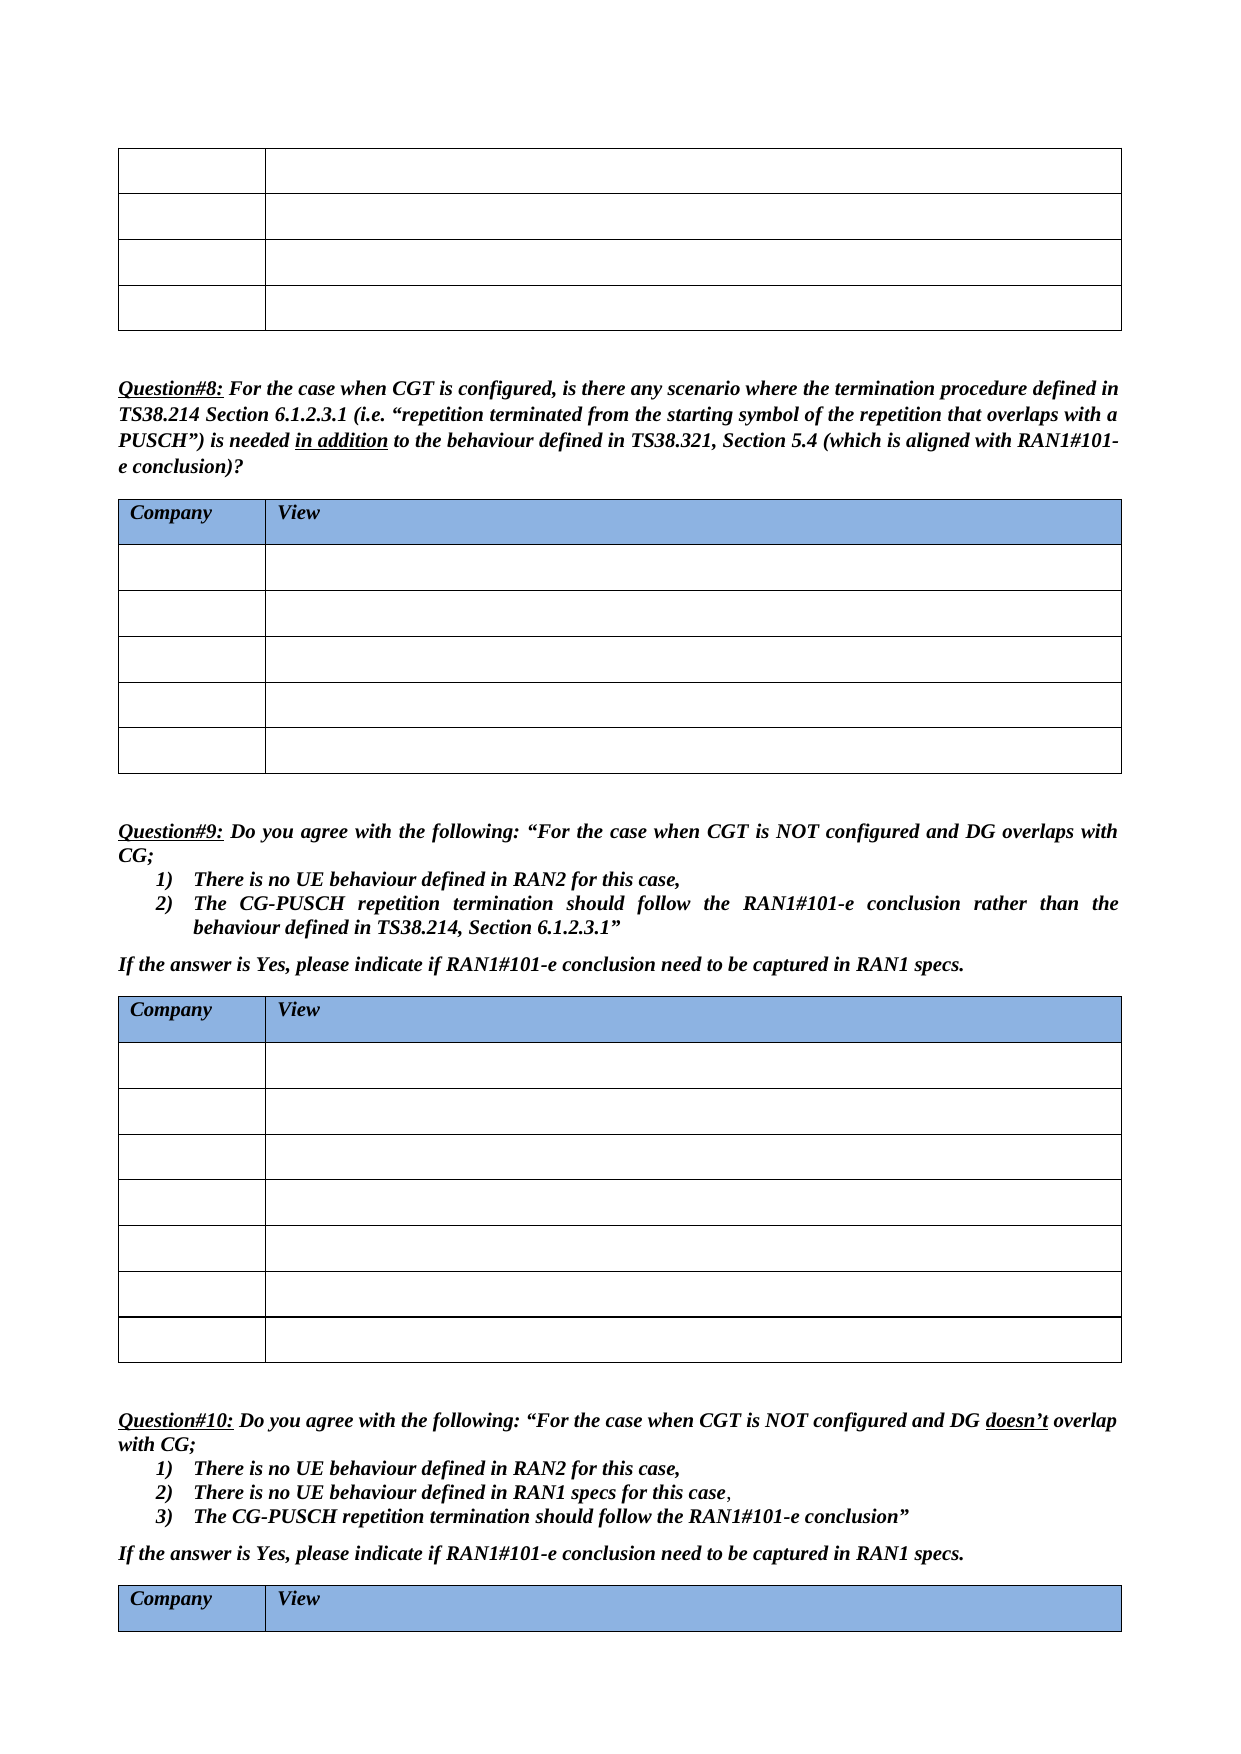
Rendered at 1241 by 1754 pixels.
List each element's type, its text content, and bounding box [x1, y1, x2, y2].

list The CG-PUSCH repetition termination should follow the RAN1#101-e conclusion” [156, 1504, 1122, 1528]
list The CG-PUSCH repetition termination should follow the RAN1#101-e conclusion rather than the behaviour defined in TS38.214, Section 6.1.2.3.1” [156, 891, 1122, 939]
table_header View [266, 997, 1121, 1042]
list There is no UE behaviour defined in RAN2 for this case, [156, 1456, 1122, 1480]
table_cell [266, 1135, 1121, 1179]
table_header View [266, 1586, 1121, 1631]
table_header Company [119, 997, 265, 1042]
list There is no UE behaviour defined in RAN1 specs for this case, [156, 1480, 1122, 1504]
table_cell [119, 1180, 265, 1225]
table_cell [119, 728, 265, 773]
table_cell [119, 591, 265, 636]
table_cell [266, 545, 1121, 590]
list There is no UE behaviour defined in RAN2 for this case, [156, 867, 1122, 891]
table_cell [266, 591, 1121, 636]
table_cell [119, 149, 265, 193]
table_cell [266, 683, 1121, 727]
table_header View [266, 500, 1121, 544]
table_cell [266, 1043, 1121, 1088]
table_cell [119, 545, 265, 590]
table_cell [266, 1089, 1121, 1133]
table_cell [266, 637, 1121, 682]
table_cell [266, 728, 1121, 773]
table_cell [266, 194, 1121, 239]
table_header Company [119, 1586, 265, 1631]
table_cell [119, 286, 265, 330]
table_cell [119, 1272, 265, 1316]
text Question#8: For the case when CGT is configured, is there any scenario where the termination procedure defined in TS38.214 Section 6.1.2.3.1 (i.e. “repetition terminated from the starting symbol of the repetition that overlaps with a PUSCH”) is needed in addition to the behaviour defined in TS38.321, Section 5.4 (which is aligned with RAN1#101-e conclusion)? [118, 376, 1122, 478]
table_cell [119, 637, 265, 682]
text If the answer is Yes, please indicate if RAN1#101-e conclusion need to be captured in RAN1 specs. [118, 952, 1122, 976]
table_cell [119, 1226, 265, 1271]
table_cell [119, 1043, 265, 1088]
table_cell [119, 194, 265, 239]
table_cell [266, 1318, 1121, 1362]
table_cell [119, 240, 265, 285]
text If the answer is Yes, please indicate if RAN1#101-e conclusion need to be captured in RAN1 specs. [118, 1541, 1122, 1565]
table_cell [266, 149, 1121, 193]
table_cell [266, 1272, 1121, 1316]
text Question#10: Do you agree with the following: “For the case when CGT is NOT configured and DG doesn’t overlap with CG; [118, 1408, 1122, 1456]
table_cell [119, 1089, 265, 1133]
table_cell [119, 1135, 265, 1179]
table_cell [266, 1180, 1121, 1225]
text Question#9: Do you agree with the following: “For the case when CGT is NOT configured and DG overlaps with CG; [118, 819, 1122, 867]
table_cell [266, 1226, 1121, 1271]
table_cell [266, 240, 1121, 285]
table_cell [266, 286, 1121, 330]
table_cell [119, 1318, 265, 1362]
table_cell [119, 683, 265, 727]
table_header Company [119, 500, 265, 544]
